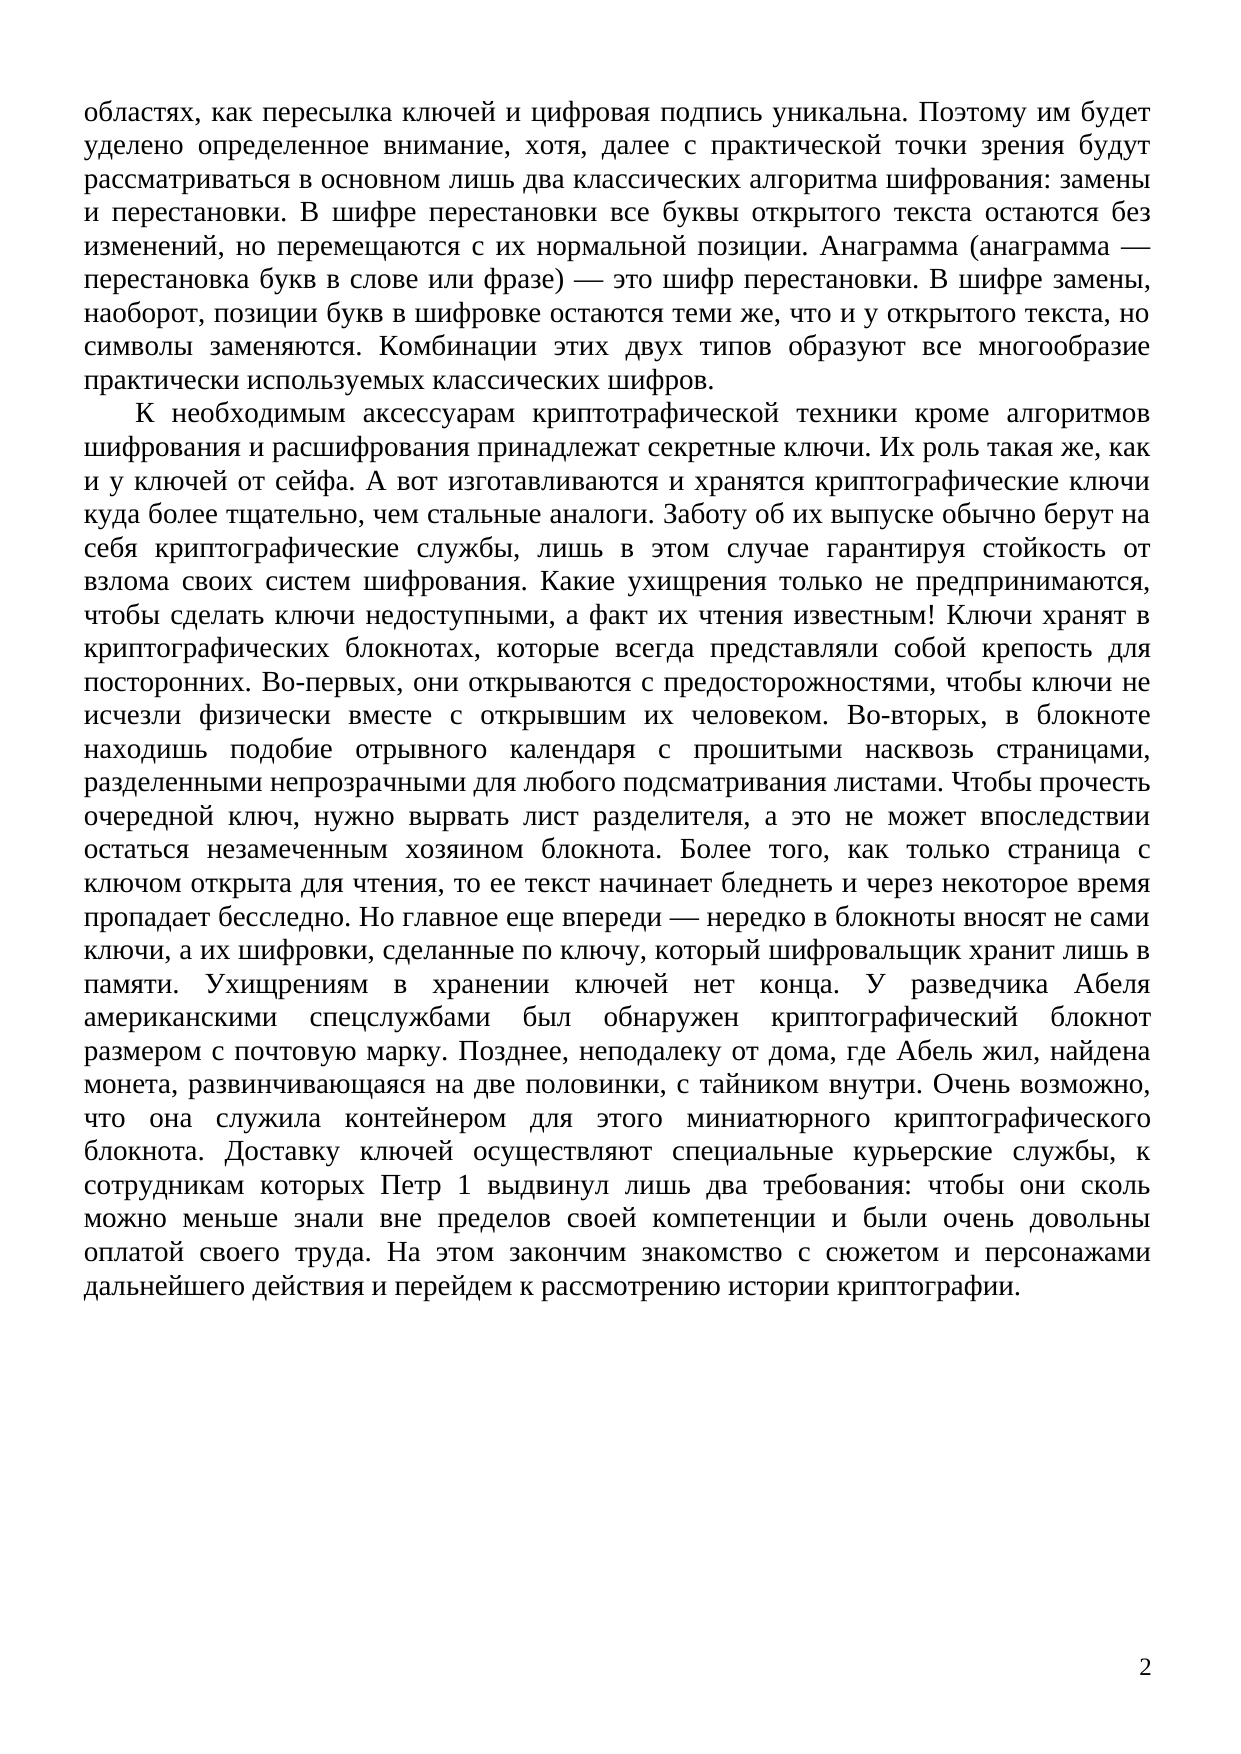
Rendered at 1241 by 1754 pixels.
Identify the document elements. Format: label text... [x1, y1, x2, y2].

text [83, 94, 1152, 396]
text К необходимым аксессуарам криптотрафической техники кроме алгоритмов шифрования и расшифрования принадлежат секретные ключи. Их роль такая же, как и у ключей от сейфа. А вот изготавливаются и хранятся криптографические ключи куда более тщательно, чем стальные аналоги. Заботу об их выпуске обычно берут на себя криптографические службы, лишь в этом случае гарантируя стойкость от взлома своих систем шифрования. Какие ухищрения только не предпринимаются, чтобы сделать ключи недоступными, а факт их чтения известным! Ключи хранят в криптографических блокнотах, которые всегда представляли собой крепость для посторонних. Во-первых, они открываются с предосторожностями, чтобы ключи не исчезли физически вместе с открывшим их человеком. Во-вторых, в блокноте находишь подобие отрывного календаря с прошитыми насквозь страницами, разделенными непрозрачными для любого подсматривания листами. Чтобы прочесть очередной ключ, нужно вырвать лист разделителя, а это не может впоследствии остаться незамеченным хозяином блокнота. Более того, как только страница с ключом открыта для чтения, то ее текст начинает бледнеть и через некоторое время пропадает бесследно. Но главное еще впереди — нередко в блокноты вносят не сами ключи, а их шифровки, сделанные по ключу, который шифровальщик хранит лишь в памяти. Ухищрениям в хранении ключей нет конца. У разведчика Абеля американскими спецслужбами был обнаружен криптографический блокнот размером с почтовую марку. Позднее, неподалеку от дома, где Абель жил, найдена монета, развинчивающаяся на две половинки, с тайником внутри. Очень возможно, что она служила контейнером для этого миниатюрного криптографического блокнота. Доставку ключей осуществляют специальные курьерские службы, к сотрудникам которых Петр 1 выдвинул лишь два требования: чтобы они сколь можно меньше знали вне пределов своей компетенции и были очень довольны оплатой своего труда. На этом закончим знакомство с сюжетом и персонажами дальнейшего действия и перейдем к рассмотрению истории криптографии. [83, 396, 1152, 1301]
